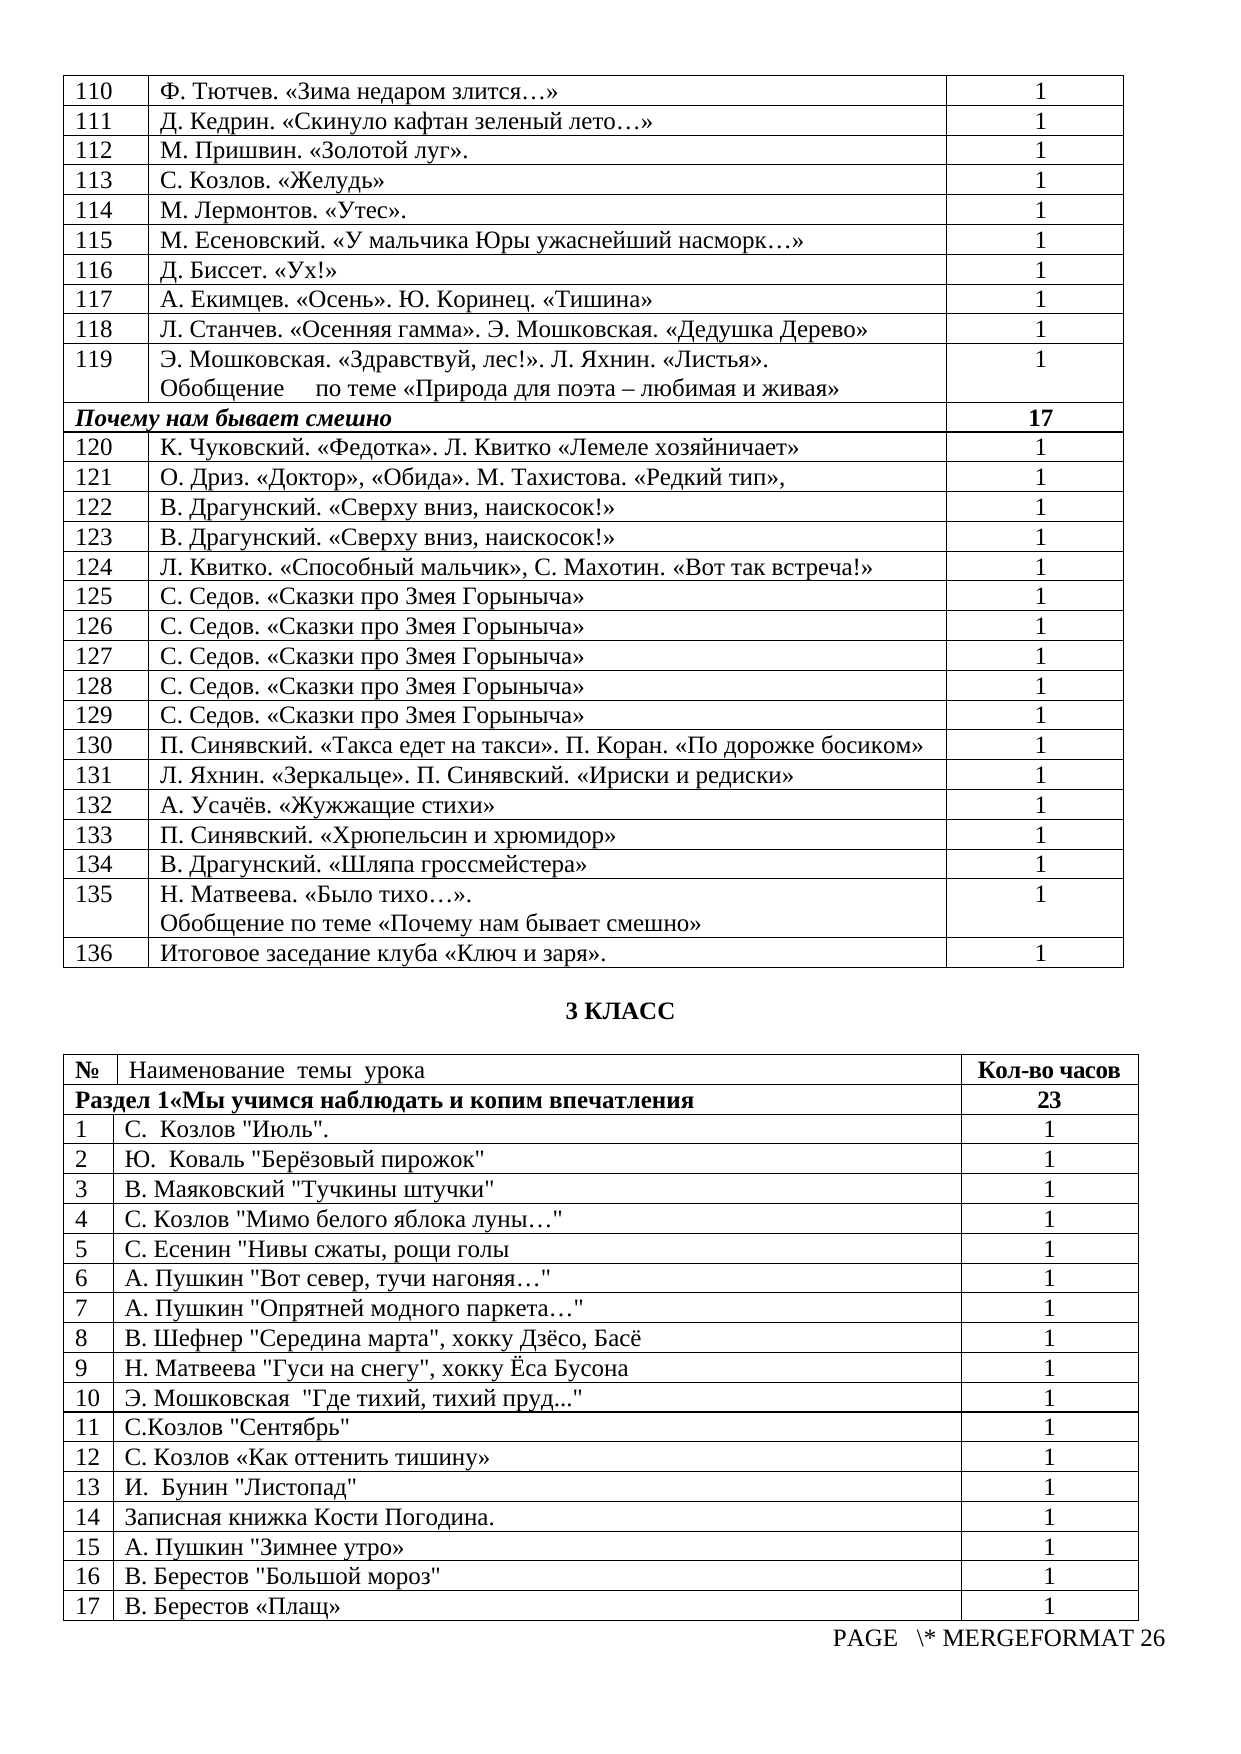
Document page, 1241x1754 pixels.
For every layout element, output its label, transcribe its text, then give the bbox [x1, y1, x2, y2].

table_cell 116 [64, 255, 148, 283]
table_cell 135 [64, 879, 148, 937]
table_cell 115 [64, 225, 148, 254]
table_cell 124 [64, 552, 148, 580]
table_cell 1 [947, 165, 1123, 194]
table_cell 1 [947, 314, 1123, 343]
table_cell 110 [64, 76, 148, 105]
table_cell 120 [64, 433, 148, 461]
table_cell Д. Кедрин. «Скинуло кафтан зеленый лето…» [149, 106, 946, 134]
table_cell 1 [947, 820, 1123, 848]
table_cell 1 [962, 1532, 1138, 1560]
table_cell 126 [64, 611, 148, 640]
table_cell В. Шефнер "Середина марта", хокку Дзёсо, Басё [114, 1323, 961, 1352]
table_cell 1 [962, 1353, 1138, 1382]
table_cell 114 [64, 195, 148, 224]
table_cell К. Чуковский. «Федотка». Л. Квитко «Лемеле хозяйничает» [149, 433, 946, 461]
table_cell П. Синявский. «Хрюпельсин и хрюмидор» [149, 820, 946, 848]
table_cell 1 [947, 462, 1123, 491]
table_cell 122 [64, 492, 148, 521]
table_cell 1 [962, 1442, 1138, 1471]
table_cell 1 [947, 701, 1123, 729]
table_cell И. Бунин "Листопад" [114, 1472, 961, 1501]
table_cell М. Есеновский. «У мальчика Юры ужаснейший насморк…» [149, 225, 946, 254]
table_cell 1 [947, 850, 1123, 878]
table_cell 1 [962, 1234, 1138, 1262]
table_cell 1 [947, 344, 1123, 402]
table_cell А. Пушкин "Вот север, тучи нагоняя…" [114, 1264, 961, 1292]
table_cell 8 [64, 1323, 113, 1352]
table_cell 3 [64, 1174, 113, 1203]
table_cell А. Екимцев. «Осень». Ю. Коринец. «Тишина» [149, 285, 946, 313]
table_cell 4 [64, 1204, 113, 1233]
table_cell 1 [947, 136, 1123, 164]
table_cell 130 [64, 730, 148, 759]
table_cell С. Седов. «Сказки про Змея Горыныча» [149, 611, 946, 640]
table_cell 1 [947, 195, 1123, 224]
table_cell Ф. Тютчев. «Зима недаром злится…» [149, 76, 946, 105]
table_cell 1 [947, 671, 1123, 699]
table_cell 10 [64, 1383, 113, 1411]
table_cell 17 [947, 403, 1123, 431]
table_cell С. Седов. «Сказки про Змея Горыныча» [149, 671, 946, 699]
table_cell С.Козлов "Сентябрь" [114, 1413, 961, 1441]
table_cell Э. Мошковская "Где тихий, тихий пруд..." [114, 1383, 961, 1411]
table_cell 1 [947, 225, 1123, 254]
table_cell П. Синявский. «Такса едет на такси». П. Коран. «По дорожке босиком» [149, 730, 946, 759]
table_header № [64, 1055, 117, 1084]
table_cell 119 [64, 344, 148, 402]
table_cell 9 [64, 1353, 113, 1382]
table_cell С. Седов. «Сказки про Змея Горыныча» [149, 581, 946, 610]
table_cell 118 [64, 314, 148, 343]
table_cell 1 [962, 1115, 1138, 1143]
table_cell Раздел 1«Мы учимся наблюдать и копим впечатления [64, 1085, 961, 1113]
table_cell 1 [947, 552, 1123, 580]
table_cell 131 [64, 760, 148, 789]
table_cell 1 [947, 611, 1123, 640]
table_cell Н. Матвеева "Гуси на снегу", хокку Ёса Бусона [114, 1353, 961, 1382]
table_cell 1 [947, 285, 1123, 313]
table_cell 1 [962, 1561, 1138, 1590]
table_cell 1 [947, 106, 1123, 134]
table_cell 1 [962, 1204, 1138, 1233]
table_cell С. Козлов «Как оттенить тишину» [114, 1442, 961, 1471]
table_cell 123 [64, 522, 148, 551]
table_cell С. Козлов "Мимо белого яблока луны…" [114, 1204, 961, 1233]
table_cell 1 [947, 879, 1123, 937]
table_cell Д. Биссет. «Ух!» [149, 255, 946, 283]
table_cell 1 [962, 1383, 1138, 1411]
table_cell 127 [64, 641, 148, 670]
table_cell 1 [947, 760, 1123, 789]
table_cell Л. Станчев. «Осенняя гамма». Э. Мошковская. «Дедушка Дерево» [149, 314, 946, 343]
table_cell В. Маяковский "Тучкины штучки" [114, 1174, 961, 1203]
table_cell 1 [962, 1264, 1138, 1292]
table_cell 17 [64, 1591, 113, 1620]
table_cell 112 [64, 136, 148, 164]
table_cell 132 [64, 790, 148, 819]
table_cell 1 [947, 76, 1123, 105]
table_cell А. Пушкин "Опрятней модного паркета…" [114, 1293, 961, 1322]
table_cell 1 [962, 1293, 1138, 1322]
table_cell 129 [64, 701, 148, 729]
table_cell 136 [64, 938, 148, 967]
table_cell 128 [64, 671, 148, 699]
table_cell 5 [64, 1234, 113, 1262]
table_cell 111 [64, 106, 148, 134]
table_cell 1 [947, 522, 1123, 551]
table_cell Записная книжка Кости Погодина. [114, 1502, 961, 1531]
table_cell Н. Матвеева. «Было тихо…». Обобщение по теме «Почему нам бывает смешно» [149, 879, 946, 937]
table_cell 1 [947, 641, 1123, 670]
table_cell 2 [64, 1144, 113, 1173]
table_cell 11 [64, 1413, 113, 1441]
table_cell А. Усачёв. «Жужжащие стихи» [149, 790, 946, 819]
table_cell Л. Квитко. «Способный мальчик», С. Махотин. «Вот так встреча!» [149, 552, 946, 580]
table_cell С. Козлов "Июль". [114, 1115, 961, 1143]
table_cell В. Драгунский. «Сверху вниз, наискосок!» [149, 522, 946, 551]
table_cell 121 [64, 462, 148, 491]
table_cell 1 [947, 255, 1123, 283]
table_cell В. Драгунский. «Шляпа гроссмейстера» [149, 850, 946, 878]
table_cell М. Пришвин. «Золотой луг». [149, 136, 946, 164]
table_cell 16 [64, 1561, 113, 1590]
table_cell 1 [962, 1472, 1138, 1501]
table_cell Итоговое заседание клуба «Ключ и заря». [149, 938, 946, 967]
table_cell 134 [64, 850, 148, 878]
table_cell 133 [64, 820, 148, 848]
table_cell 1 [962, 1591, 1138, 1620]
table_cell 113 [64, 165, 148, 194]
table_cell 1 [962, 1323, 1138, 1352]
table_cell Ю. Коваль "Берёзовый пирожок" [114, 1144, 961, 1173]
table_header Наименование темы урока [118, 1055, 961, 1084]
table_cell 12 [64, 1442, 113, 1471]
table_cell 1 [962, 1174, 1138, 1203]
table_cell В. Берестов «Плащ» [114, 1591, 961, 1620]
table_cell 1 [64, 1115, 113, 1143]
table_cell 23 [962, 1085, 1138, 1113]
table_cell М. Лермонтов. «Утес». [149, 195, 946, 224]
table_cell С. Седов. «Сказки про Змея Горыныча» [149, 641, 946, 670]
table_cell Э. Мошковская. «Здравствуй, лес!». Л. Яхнин. «Листья». Обобщение по теме «Природа для поэта – любимая и живая» [149, 344, 946, 402]
table_cell 7 [64, 1293, 113, 1322]
table_cell 1 [947, 492, 1123, 521]
table_cell 1 [947, 581, 1123, 610]
table_cell А. Пушкин "Зимнее утро» [114, 1532, 961, 1560]
table_cell О. Дриз. «Доктор», «Обида». М. Тахистова. «Редкий тип», [149, 462, 946, 491]
table_cell 1 [947, 730, 1123, 759]
table_cell С. Седов. «Сказки про Змея Горыныча» [149, 701, 946, 729]
table_cell 6 [64, 1264, 113, 1292]
table_header Кол-во часов [962, 1055, 1138, 1084]
table_cell 117 [64, 285, 148, 313]
table_cell 1 [947, 790, 1123, 819]
table_cell С. Есенин "Нивы сжаты, рощи голы [114, 1234, 961, 1262]
table_cell 1 [962, 1413, 1138, 1441]
table_cell Почему нам бывает смешно [64, 403, 946, 431]
text 3 КЛАСС [75, 996, 1165, 1025]
table_cell В. Берестов "Большой мороз" [114, 1561, 961, 1590]
table_cell 1 [962, 1502, 1138, 1531]
table_cell 13 [64, 1472, 113, 1501]
table_cell 1 [962, 1144, 1138, 1173]
table_cell 1 [947, 938, 1123, 967]
table_cell В. Драгунский. «Сверху вниз, наискосок!» [149, 492, 946, 521]
table_cell С. Козлов. «Желудь» [149, 165, 946, 194]
table_cell 14 [64, 1502, 113, 1531]
table_cell 1 [947, 433, 1123, 461]
table_cell 125 [64, 581, 148, 610]
table_cell 15 [64, 1532, 113, 1560]
table_cell Л. Яхнин. «Зеркальце». П. Синявский. «Ириски и редиски» [149, 760, 946, 789]
